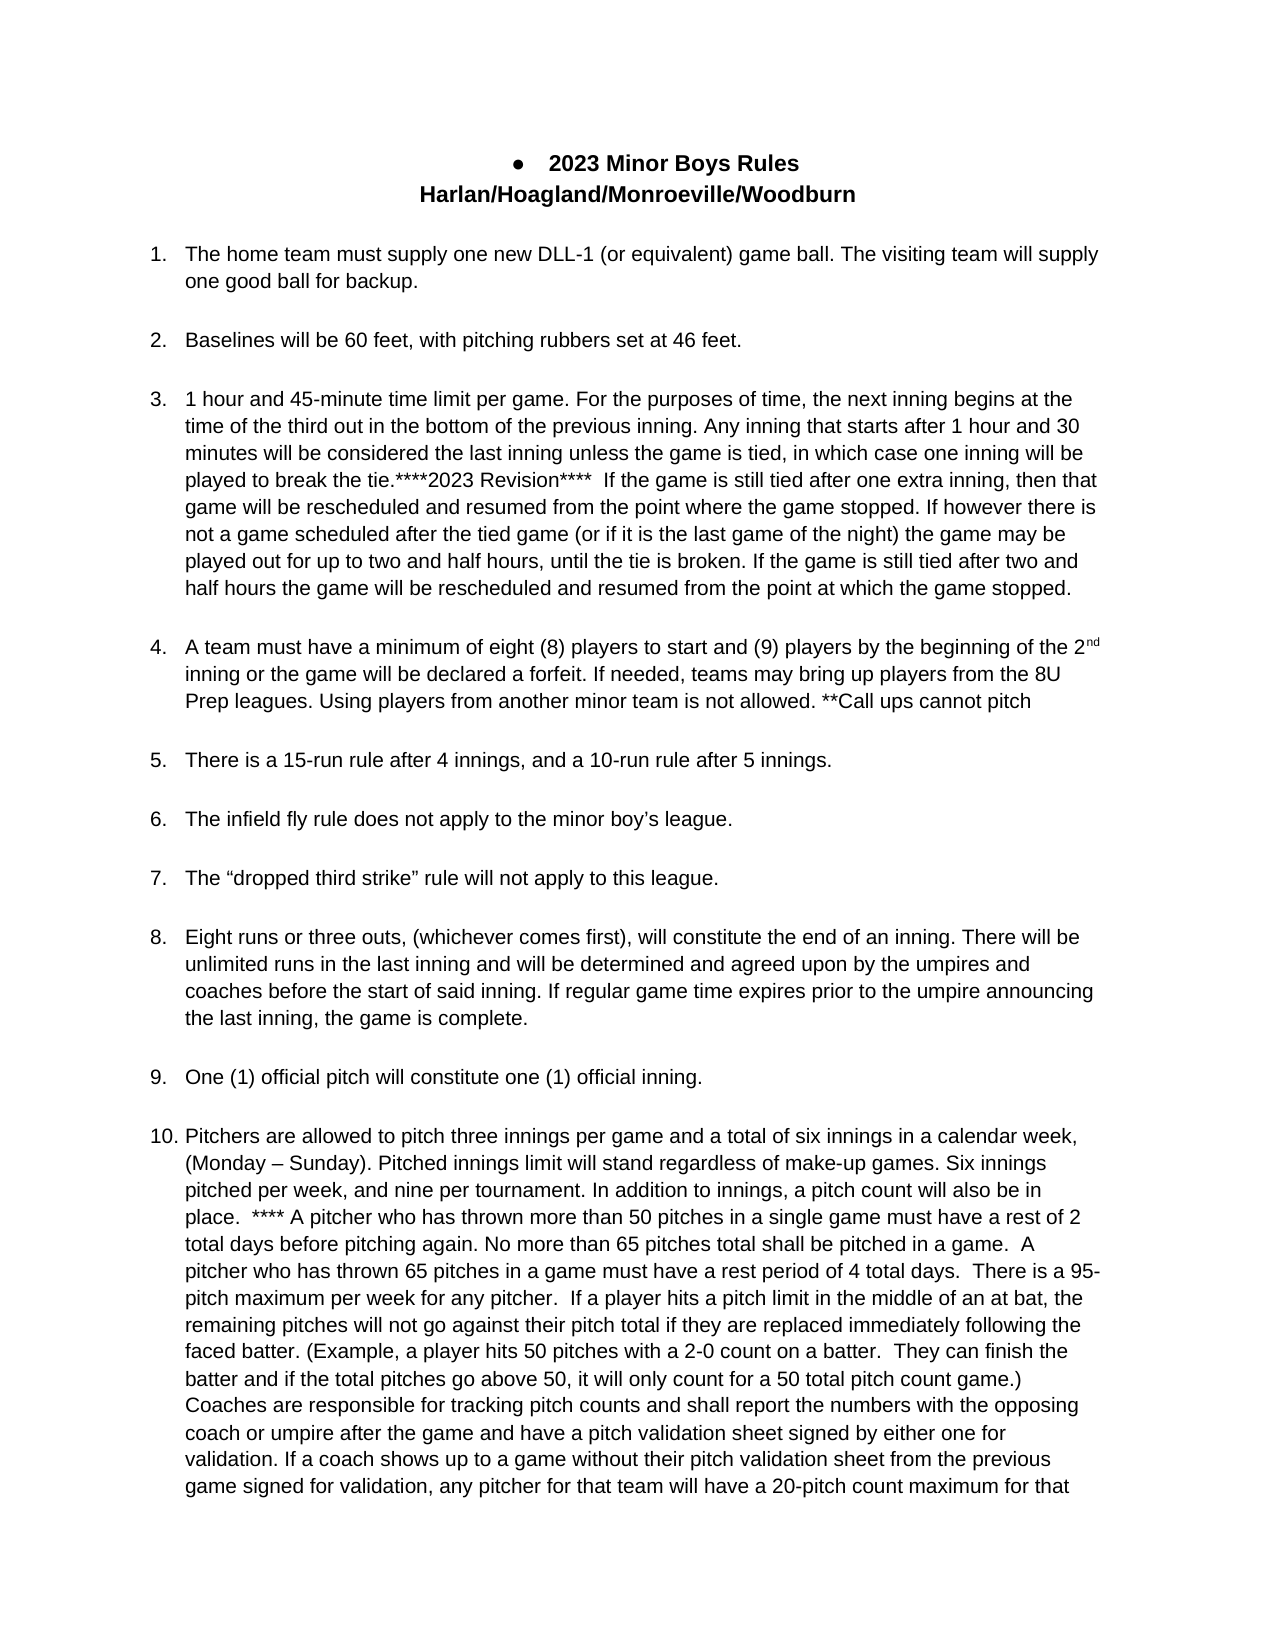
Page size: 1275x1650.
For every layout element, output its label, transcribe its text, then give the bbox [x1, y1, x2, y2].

list 2023 Minor Boys Rules [187, 150, 1123, 176]
list Eight runs or three outs, (whichever comes first), will constitute the end of an inning. There will be unlimited runs in the last inning and will be determined and agreed upon by the umpires and coaches before the start of said inning. If regular game time expires prior to the umpire announcing the last inning, the game is complete. [150, 925, 1103, 1029]
text Harlan/Hoagland/Monroeville/Woodburn [151, 181, 1124, 208]
list There is a 15-run rule after 4 innings, and a 10-run rule after 5 innings. [150, 748, 1103, 772]
list One (1) official pitch will constitute one (1) official inning. [150, 1064, 1103, 1088]
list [150, 1123, 1103, 1498]
list The infield fly rule does not apply to the minor boy’s league. [150, 807, 1103, 831]
list 1 hour and 45-minute time limit per game. For the purposes of time, the next inning begins at the time of the third out in the bottom of the previous inning. Any inning that starts after 1 hour and 30 minutes will be considered the last inning unless the game is tied, in which case one inning will be played to break the tie.****2023 Revision**** If the game is still tied after one extra inning, then that game will be rescheduled and resumed from the point where the game stopped. If however there is not a game scheduled after the tied game (or if it is the last game of the night) the game may be played out for up to two and half hours, until the tie is broken. If the game is still tied after two and half hours the game will be rescheduled and resumed from the point at which the game stopped. [150, 387, 1103, 600]
list The home team must supply one new DLL-1 (or equivalent) game ball. The visiting team will supply one good ball for backup. [150, 242, 1103, 293]
list The “dropped third strike” rule will not apply to this league. [150, 866, 1103, 890]
list A team must have a minimum of eight (8) players to start and (9) players by the beginning of the 2nd inning or the game will be declared a forfeit. If needed, teams may bring up players from the 8U Prep leagues. Using players from another minor team is not allowed. **Call ups cannot pitch [150, 635, 1103, 713]
list Baselines will be 60 feet, with pitching rubbers set at 46 feet. [150, 328, 1103, 352]
